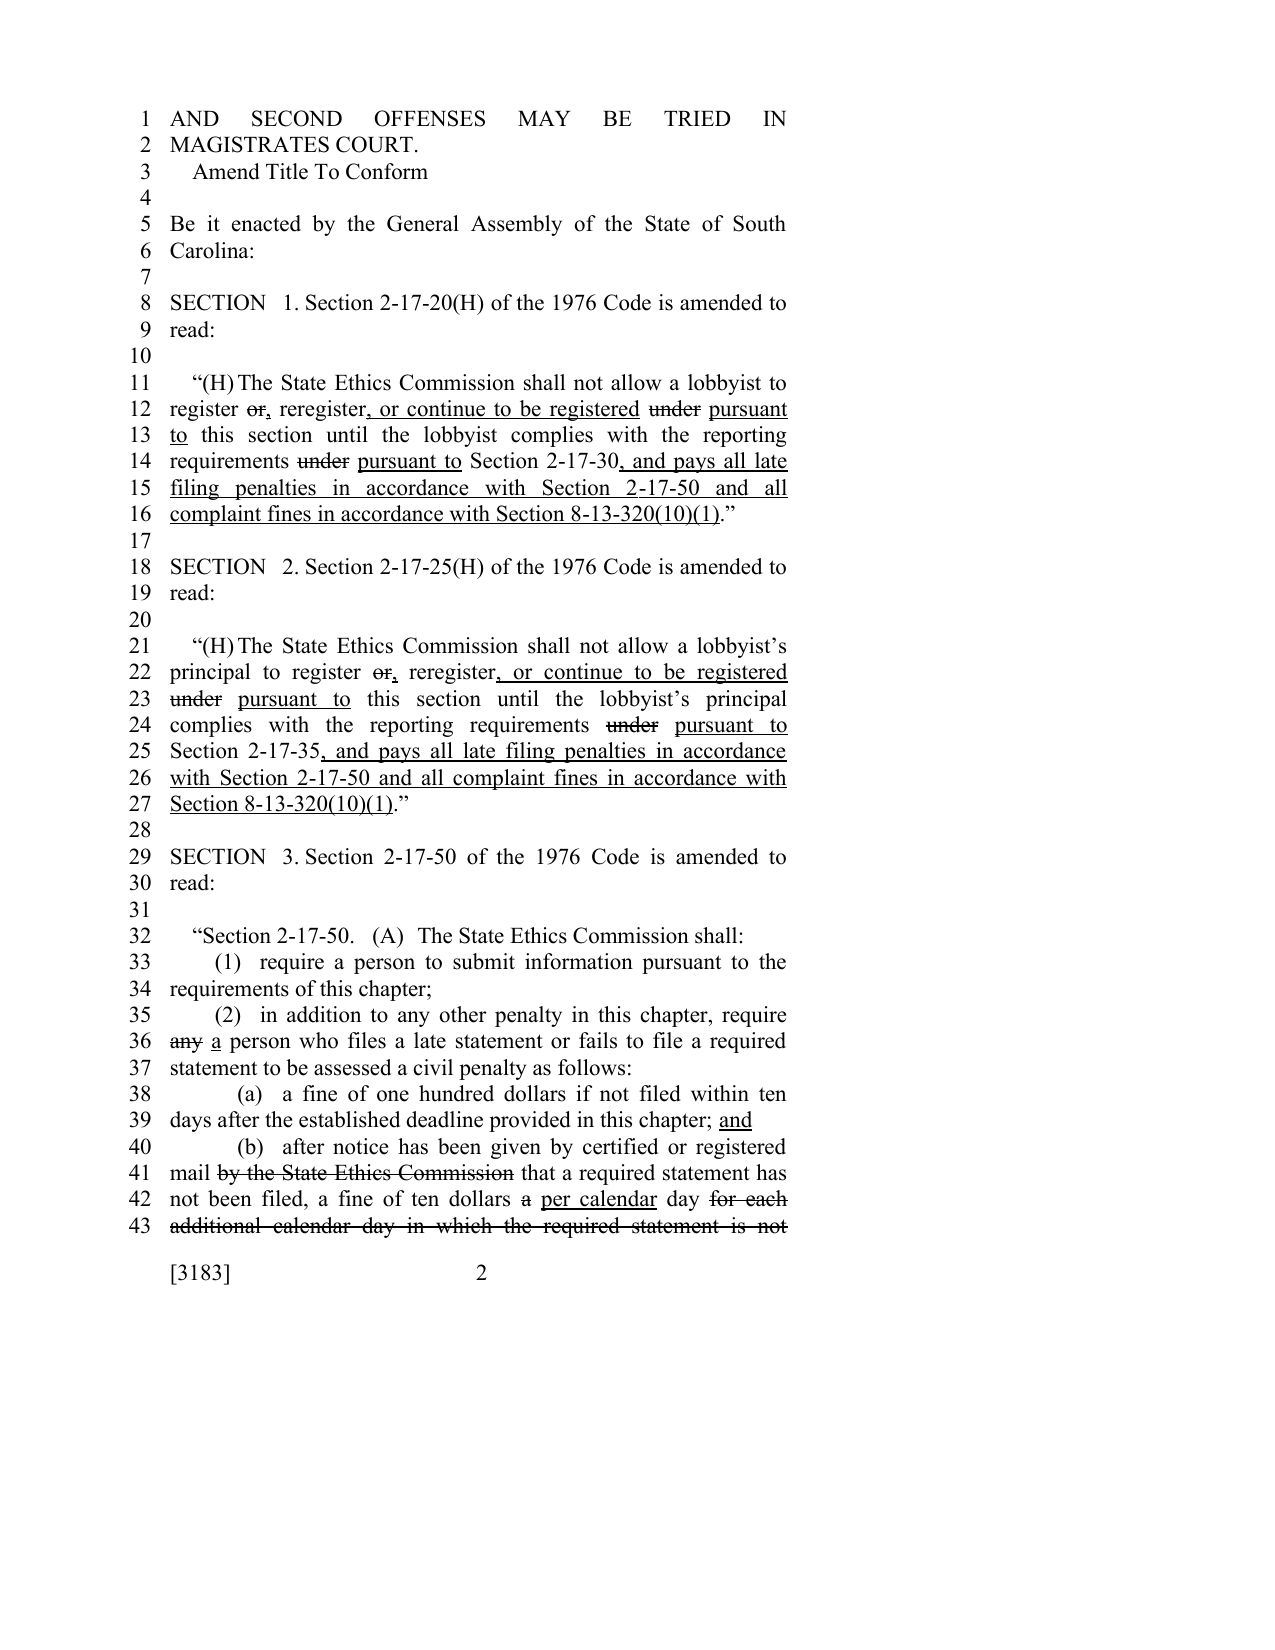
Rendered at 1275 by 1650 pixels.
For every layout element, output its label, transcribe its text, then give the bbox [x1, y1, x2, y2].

text “(H) The State Ethics Commission shall not allow a lobbyist to register or, reregister, or continue to be registered under pursuant to this section until the lobbyist complies with the reporting requirements under pursuant to Section 2-17-30, and pays all late filing penalties in accordance with Section 2-17-50 and all complaint fines in accordance with Section 8-13-320(10)(1).” [169, 368, 787, 497]
text (1) require a person to submit information pursuant to the requirements of this chapter; [169, 948, 787, 1001]
text (2) in addition to any other penalty in this chapter, require any a person who files a late statement or fails to file a required statement to be assessed a civil penalty as follows: [169, 1001, 787, 1080]
text Be it enacted by the General Assembly of the State of South Carolina: [169, 210, 787, 263]
text SECTION 1. Section 2-17-20(H) of the 1976 Code is amended to read: [169, 289, 787, 342]
text “Section 2-17-50. (A) The State Ethics Commission shall: [169, 922, 787, 948]
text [169, 105, 787, 158]
text (a) a fine of one hundred dollars if not filed within ten days after the established deadline provided in this chapter; and [169, 1080, 787, 1133]
text SECTION 3. Section 2-17-50 of the 1976 Code is amended to read: [169, 843, 787, 896]
text SECTION 2. Section 2-17-25(H) of the 1976 Code is amended to read: [169, 553, 787, 606]
text “(H) The State Ethics Commission shall not allow a lobbyist’s principal to register or, reregister, or continue to be registered under pursuant to this section until the lobbyist’s principal complies with the reporting requirements under pursuant to Section 2-17-35, and pays all late filing penalties in accordance with Section 2-17-50 and all complaint fines in accordance with Section 8-13-320(10)(1).” [169, 632, 787, 787]
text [169, 1133, 787, 1226]
text Amend Title To Conform [169, 158, 787, 184]
